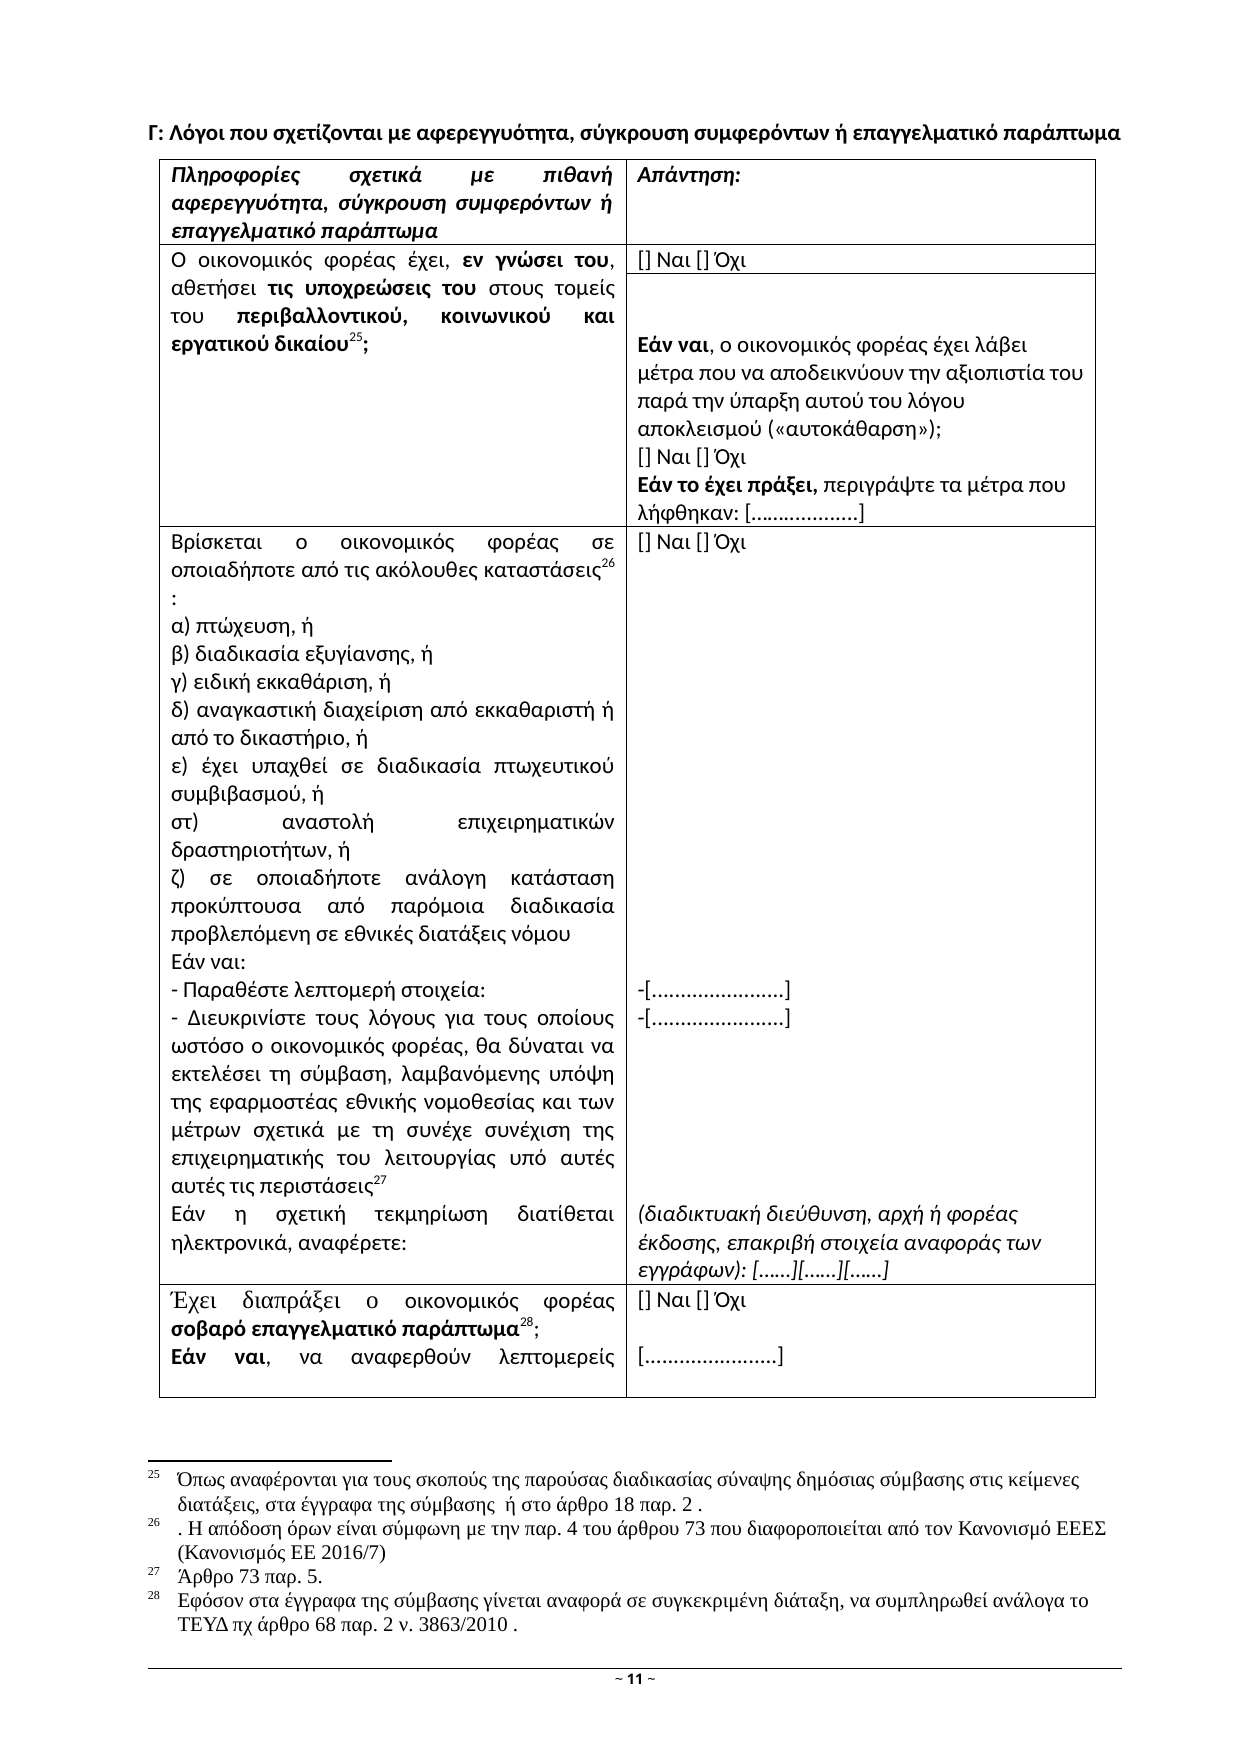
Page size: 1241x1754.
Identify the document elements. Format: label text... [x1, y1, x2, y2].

table_cell [] Ναι [] Όχι [627, 245, 1095, 273]
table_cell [160, 1285, 626, 1397]
table_header Απάντηση: [627, 160, 1095, 244]
table_cell [] Ναι [] Όχι [.......................] [627, 1285, 1095, 1397]
table_header Πληροφορίες σχετικά με πιθανή αφερεγγυότητα, σύγκρουση συμφερόντων ή επαγγελματικό παράπτωμα [160, 160, 626, 244]
table_cell Βρίσκεται ο οικονομικός φορέας σε οποιαδήποτε από τις ακόλουθες καταστάσεις : α) πτώχευση, ή β) διαδικασία εξυγίανσης, ή γ) ειδική εκκαθάριση, ή δ) αναγκαστική διαχείριση από εκκαθαριστή ή από το δικαστήριο, ή ε) έχει υπαχθεί σε διαδικασία πτωχευτικού συμβιβασμού, ή στ) αναστολή επιχειρηματικών δραστηριοτήτων, ή ζ) σε οποιαδήποτε ανάλογη κατάσταση προκύπτουσα από παρόμοια διαδικασία προβλεπόμενη σε εθνικές διατάξεις νόμου Εάν ναι: - Παραθέστε λεπτομερή στοιχεία: - Διευκρινίστε τους λόγους για τους οποίους ωστόσο ο οικονομικός φορέας, θα δύναται να εκτελέσει τη σύμβαση, λαμβανόμενης υπόψη της εφαρμοστέας εθνικής νομοθεσίας και των μέτρων σχετικά με τη συνέχε συνέχιση της επιχειρηματικής του λειτουργίας υπό αυτές αυτές τις περιστάσεις Εάν η σχετική τεκμηρίωση διατίθεται ηλεκτρονικά, αναφέρετε: [160, 527, 626, 1284]
table_cell [] Ναι [] Όχι -[.......................] -[.......................] (διαδικτυακή διεύθυνση, αρχή ή φορέας έκδοσης, επακριβή στοιχεία αναφοράς των εγγράφων): [……][……][……] [627, 527, 1095, 1284]
table_cell Εάν ναι, ο οικονομικός φορέας έχει λάβει μέτρα που να αποδεικνύουν την αξιοπιστία του παρά την ύπαρξη αυτού του λόγου αποκλεισμού («αυτοκάθαρση»); [] Ναι [] Όχι Εάν το έχει πράξει, περιγράψτε τα μέτρα που λήφθηκαν: […….............] [627, 274, 1095, 526]
text Γ: Λόγοι που σχετίζονται με αφερεγγυότητα, σύγκρουση συμφερόντων ή επαγγελματικό παράπτωμα [148, 118, 1122, 146]
table_cell Ο οικονομικός φορέας έχει, εν γνώσει του, αθετήσει τις υποχρεώσεις του στους τομείς του περιβαλλοντικού, κοινωνικού και εργατικού δικαίου; [160, 245, 626, 526]
